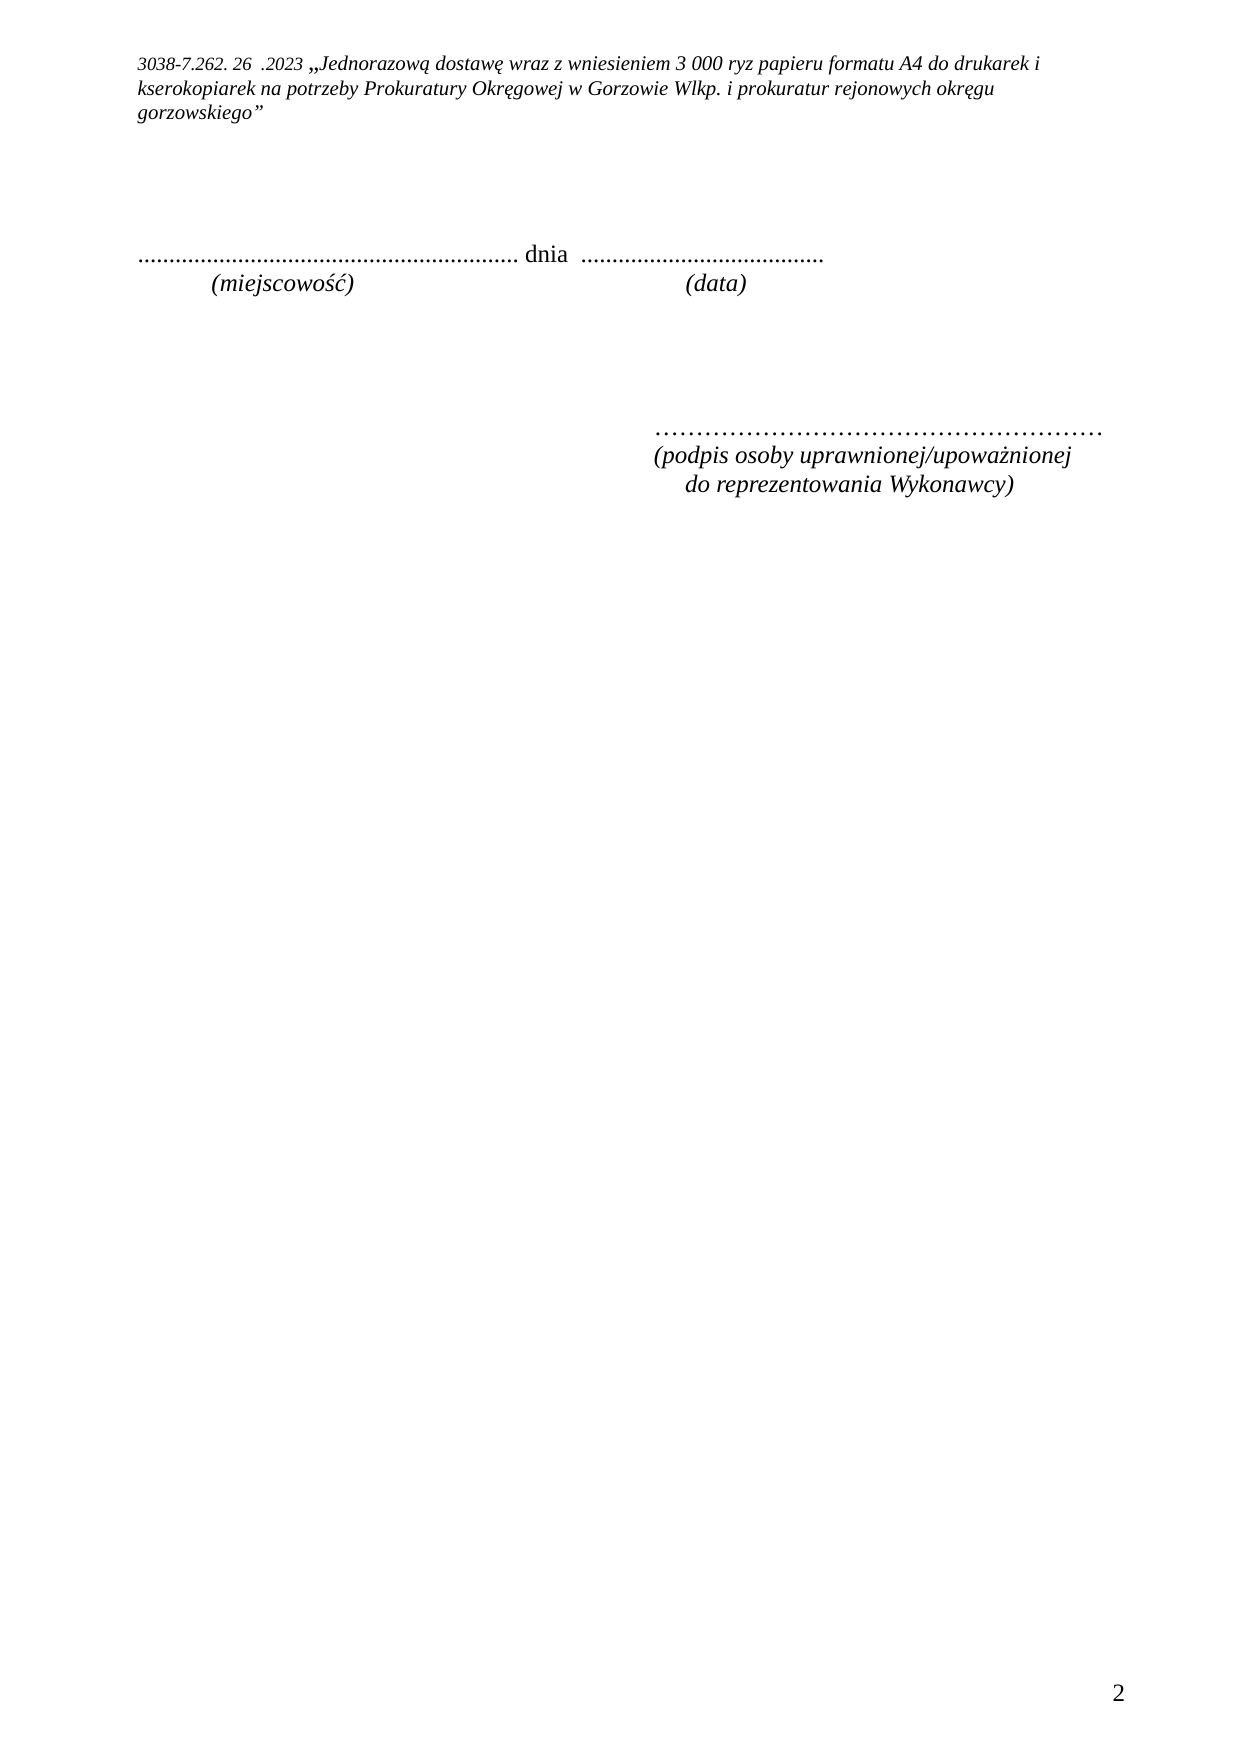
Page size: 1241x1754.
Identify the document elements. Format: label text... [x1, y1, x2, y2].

text (miejscowość) (data) [137, 268, 1125, 297]
text ............................................................. dnia ....................................... [137, 239, 1125, 268]
text do reprezentowania Wykonawcy) [654, 469, 1125, 498]
text ……………………………………………… [654, 412, 1125, 440]
text (podpis osoby uprawnionej/upoważnionej [506, 440, 1125, 469]
